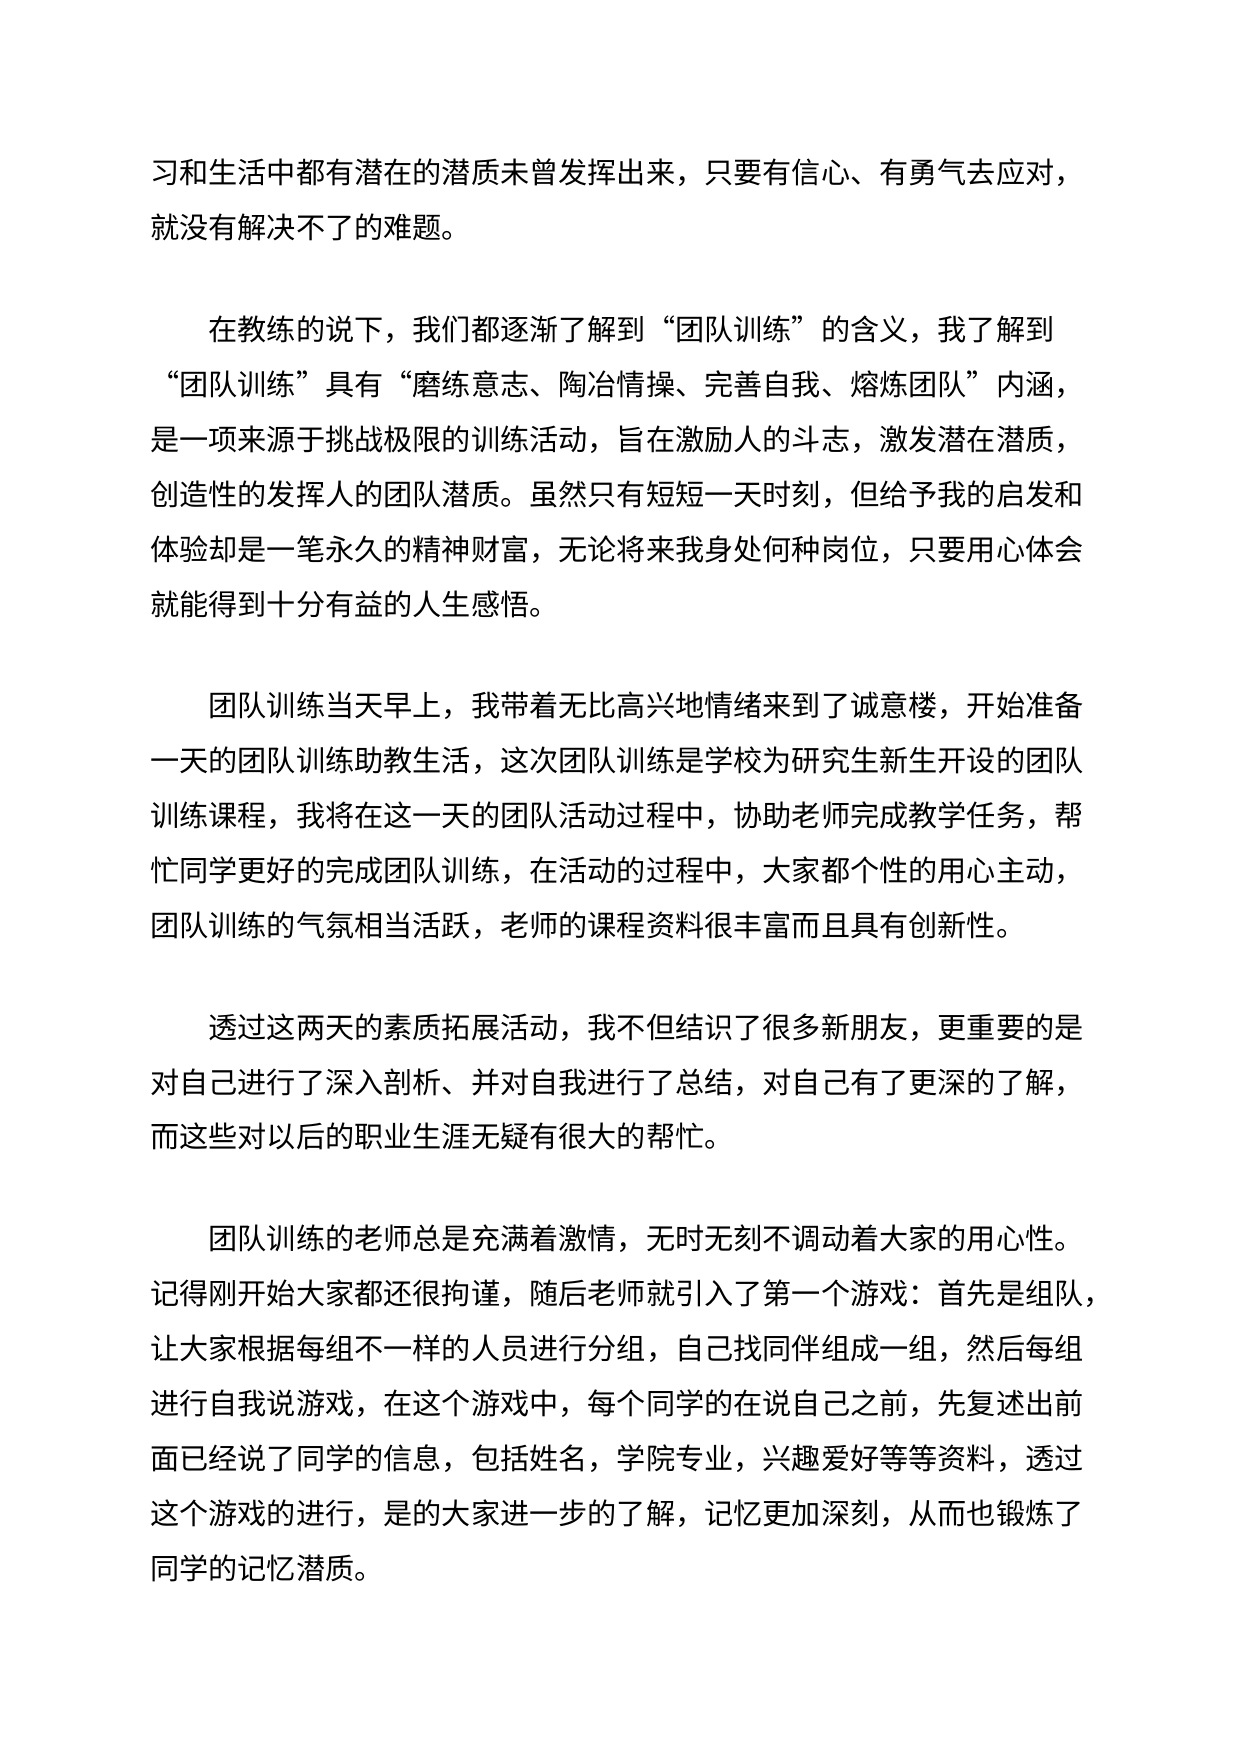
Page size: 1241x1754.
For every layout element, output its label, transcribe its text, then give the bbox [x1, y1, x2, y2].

text 在教练的说下，我们都逐渐了解到“团队训练”的含义，我了解到“团队训练”具有“磨练意志、陶冶情操、完善自我、熔炼团队”内涵，是一项来源于挑战极限的训练活动，旨在激励人的斗志，激发潜在潜质，创造性的发挥人的团队潜质。虽然只有短短一天时刻，但给予我的启发和体验却是一笔永久的精神财富，无论将来我身处何种岗位，只要用心体会就能得到十分有益的人生感悟。 [150, 307, 1090, 623]
text 团队训练当天早上，我带着无比高兴地情绪来到了诚意楼，开始准备一天的团队训练助教生活，这次团队训练是学校为研究生新生开设的团队训练课程，我将在这一天的团队活动过程中，协助老师完成教学任务，帮忙同学更好的完成团队训练，在活动的过程中，大家都个性的用心主动，团队训练的气氛相当活跃，老师的课程资料很丰富而且具有创新性。 [150, 683, 1090, 945]
text 团队训练的老师总是充满着激情，无时无刻不调动着大家的用心性。记得刚开始大家都还很拘谨，随后老师就引入了第一个游戏：首先是组队，让大家根据每组不一样的人员进行分组，自己找同伴组成一组，然后每组进行自我说游戏，在这个游戏中，每个同学的在说自己之前，先复述出前面已经说了同学的信息，包括姓名，学院专业，兴趣爱好等等资料，透过这个游戏的进行，是的大家进一步的了解，记忆更加深刻，从而也锻炼了同学的记忆潜质。 [150, 1216, 1090, 1587]
text 透过这两天的素质拓展活动，我不但结识了很多新朋友，更重要的是对自己进行了深入剖析、并对自我进行了总结，对自己有了更深的了解，而这些对以后的职业生涯无疑有很大的帮忙。 [150, 1004, 1090, 1156]
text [150, 150, 1090, 247]
